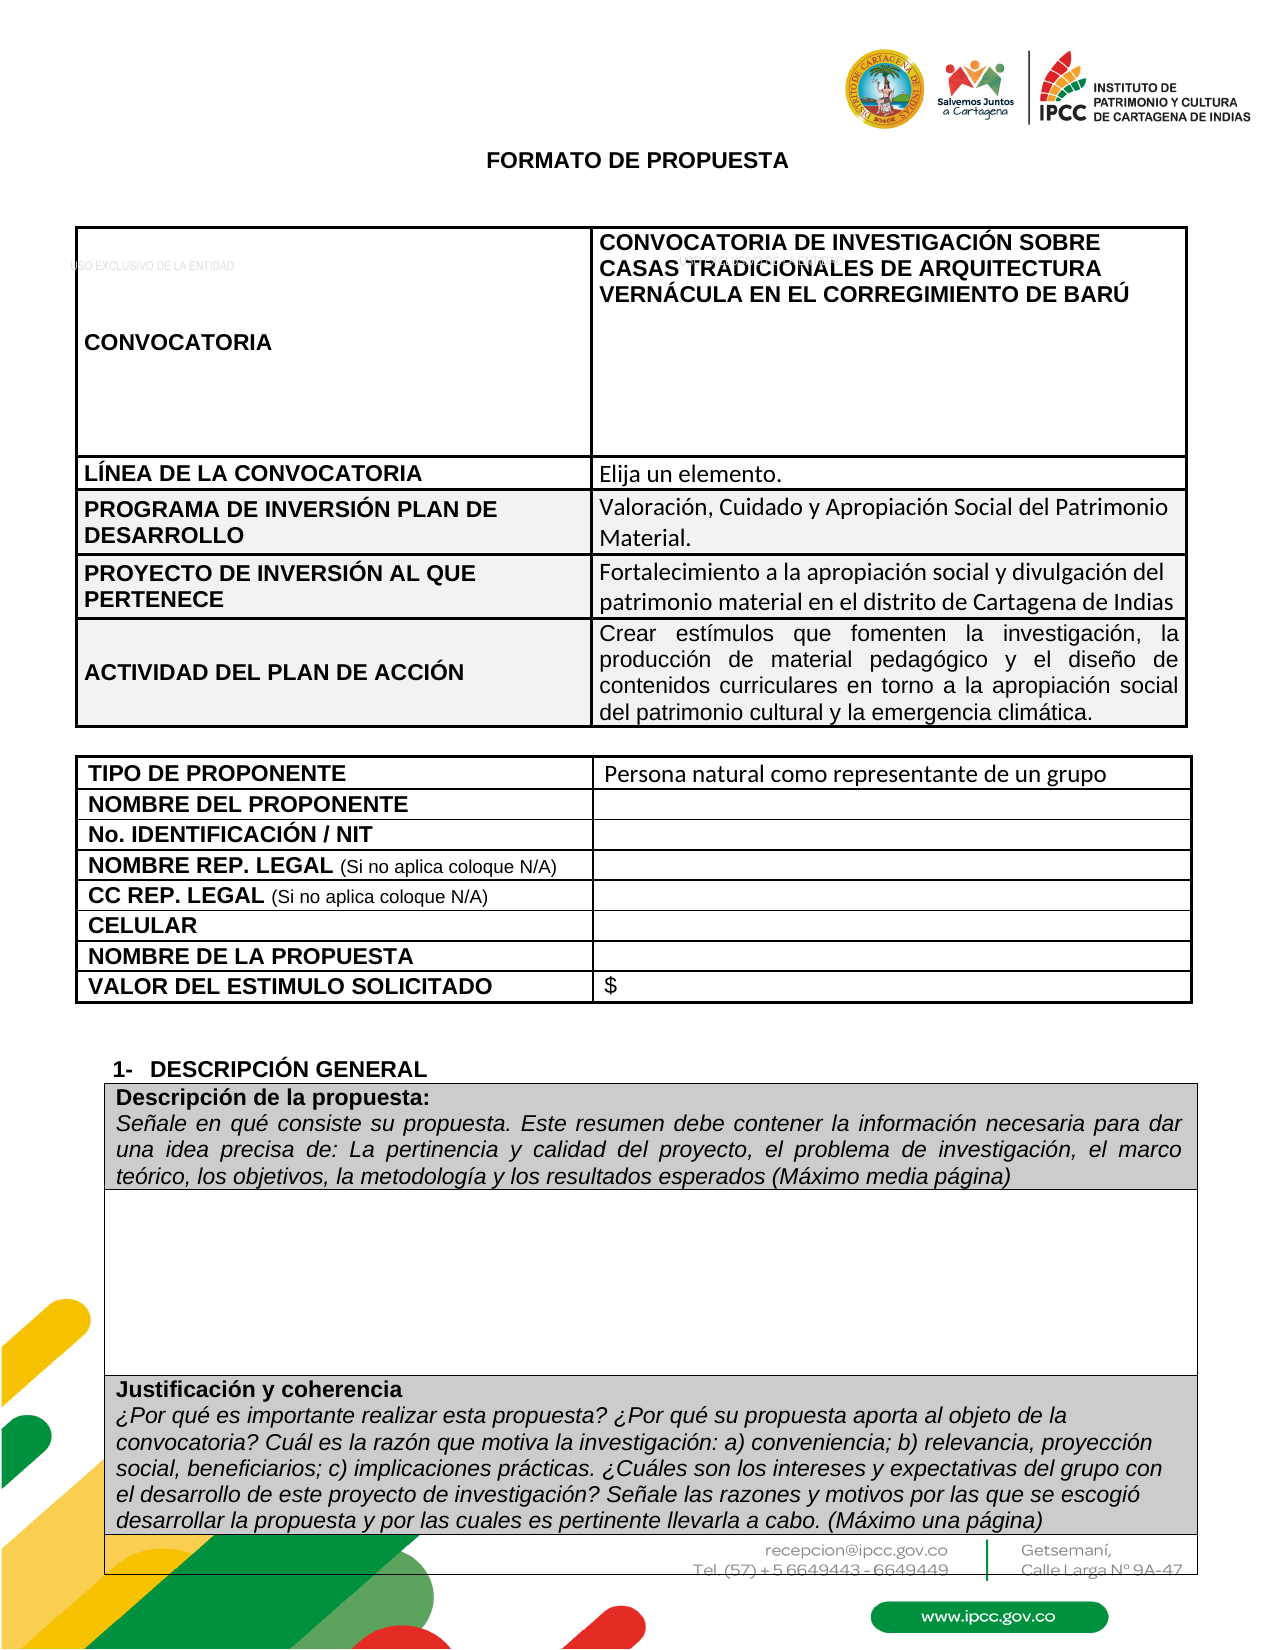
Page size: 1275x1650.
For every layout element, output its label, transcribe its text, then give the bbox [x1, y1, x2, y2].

table_cell [594, 911, 1190, 940]
table_cell LÍNEA DE LA CONVOCATORIA [78, 458, 590, 488]
table_cell PROYECTO DE INVERSIÓN AL QUE PERTENECE [78, 556, 590, 617]
table_cell PROGRAMA DE INVERSIÓN PLAN DE DESARROLLO [78, 491, 590, 552]
table_header TIPO DE PROPONENTE [78, 758, 592, 788]
picture [75, 0, 1275, 147]
table_cell CELULAR [78, 911, 592, 940]
list DESCRIPCIÓN GENERAL [112, 1056, 1200, 1083]
table_cell [594, 942, 1190, 970]
table_cell [594, 851, 1190, 879]
table_cell [594, 790, 1190, 819]
table_cell NOMBRE DEL PROPONENTE [78, 790, 592, 819]
table_cell Crear estímulos que fomenten la investigación, la producción de material pedagógico y el diseño de contenidos curriculares en torno a la apropiación social del patrimonio cultural y la emergencia climática. [593, 620, 1185, 725]
table_cell NOMBRE REP. LEGAL (Si no aplica coloque N/A) [78, 851, 592, 879]
table_cell $ [594, 972, 1190, 1001]
table_header CONVOCATORIA DE INVESTIGACIÓN SOBRE CASAS TRADICIONALES DE ARQUITECTURA VERNÁCULA EN EL CORREGIMIENTO DE BARÚ [593, 229, 1185, 455]
table_header Descripción de la propuesta: Señale en qué consiste su propuesta. Este resumen debe contener la información necesaria para dar una idea precisa de: La pertinencia y calidad del proyecto, el problema de investigación, el marco teórico, los objetivos, la metodología y los resultados esperados (Máximo media página) [105, 1084, 1197, 1189]
table_cell [594, 881, 1190, 909]
table_header CONVOCATORIA [78, 229, 590, 455]
table_cell [594, 820, 1190, 849]
table_cell [105, 1535, 1197, 1574]
table_cell ACTIVIDAD DEL PLAN DE ACCIÓN [78, 620, 590, 725]
text FORMATO DE PROPUESTA [75, 147, 1200, 173]
table_cell Justificación y coherencia ¿Por qué es importante realizar esta propuesta? ¿Por qué su propuesta aporta al objeto de la convocatoria? Cuál es la razón que motiva la investigación: a) conveniencia; b) relevancia, proyección social, beneficiarios; c) implicaciones prácticas. ¿Cuáles son los intereses y expectativas del grupo con el desarrollo de este proyecto de investigación? Señale las razones y motivos por las que se escogió desarrollar la propuesta y por las cuales es pertinente llevarla a cabo. (Máximo una página) [105, 1376, 1197, 1534]
table_cell No. IDENTIFICACIÓN / NIT [78, 820, 592, 849]
table_cell NOMBRE DE LA PROPUESTA [78, 942, 592, 970]
table_cell CC REP. LEGAL (Si no aplica coloque N/A) [78, 881, 592, 909]
table_cell [105, 1190, 1197, 1375]
table_cell VALOR DEL ESTIMULO SOLICITADO [78, 972, 592, 1001]
picture [1, 1281, 1275, 1649]
